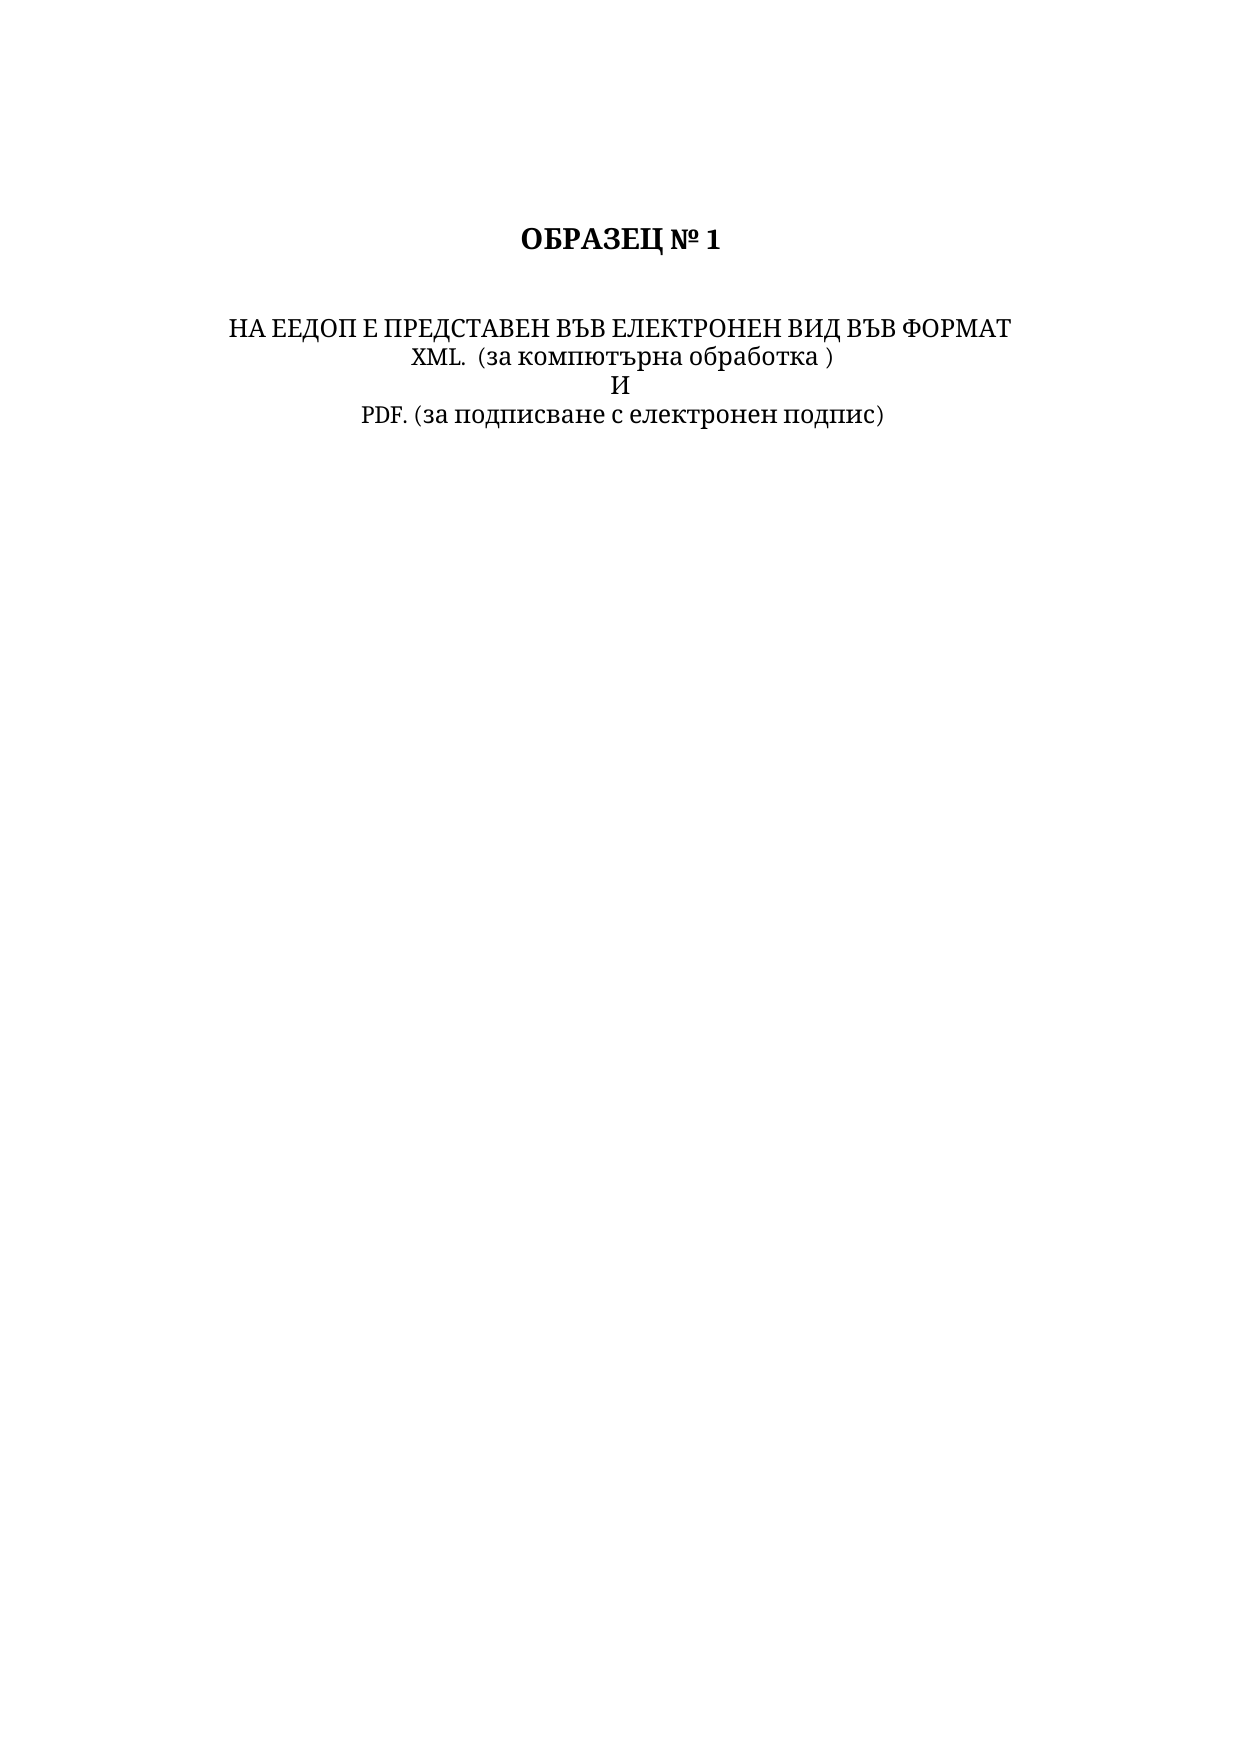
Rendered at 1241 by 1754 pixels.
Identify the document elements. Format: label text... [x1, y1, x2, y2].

text XML. (за компютърна обработка ) [147, 343, 1093, 372]
text PDF. (за подписване с електронен подпис) [147, 401, 1093, 429]
text НА ЕЕДОП Е ПРЕДСТАВЕН ВЪВ ЕЛЕКТРОНЕН ВИД ВЪВ ФОРМАТ [147, 314, 1093, 343]
text И [147, 372, 1093, 401]
subtitle ОБРАЗЕЦ № 1 [147, 223, 1093, 257]
